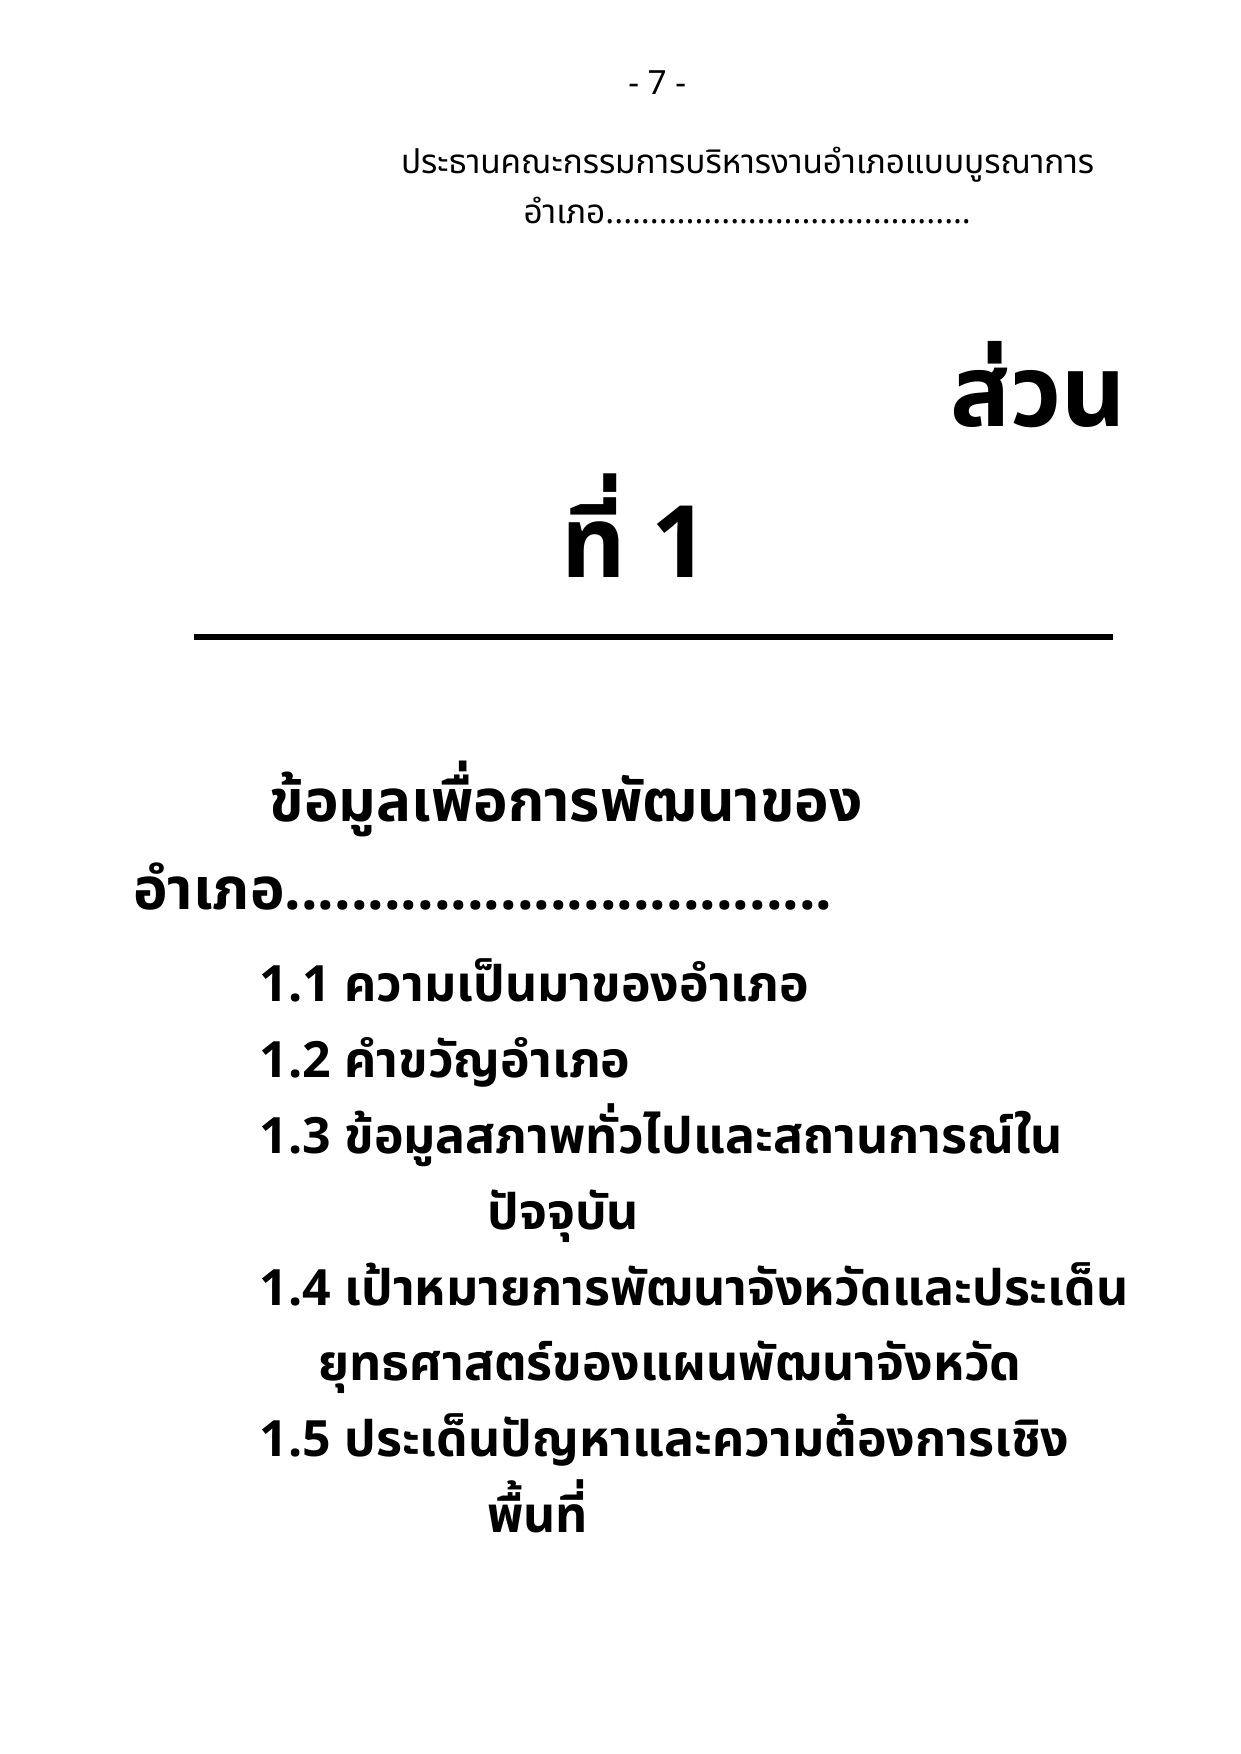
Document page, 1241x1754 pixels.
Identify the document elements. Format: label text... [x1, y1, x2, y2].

text 1.1 ความเป็นมาของอำเภอ [208, 948, 1137, 1024]
text 1.5 ประเด็นปัญหาและความต้องการเชิงพื้นที่ [208, 1403, 1137, 1554]
text 1.3 ข้อมูลสภาพทั่วไปและสถานการณ์ในปัจจุบัน [208, 1100, 1137, 1252]
text ประธานคณะกรรมการบริหารงานอำเภอแบบบูรณาการ [208, 138, 1137, 188]
text ส่วนที่ 1 [133, 320, 1137, 623]
text 1.4 เป้าหมายการพัฒนาจังหวัดและประเด็นยุทธศาสตร์ของแผนพัฒนาจังหวัด [208, 1252, 1137, 1403]
text อำเภอ......................................... [208, 188, 1137, 239]
text 1.2 คำขวัญอำเภอ [208, 1024, 1137, 1100]
text ข้อมูลเพื่อการพัฒนาของอำเภอ................................. [133, 759, 1137, 936]
